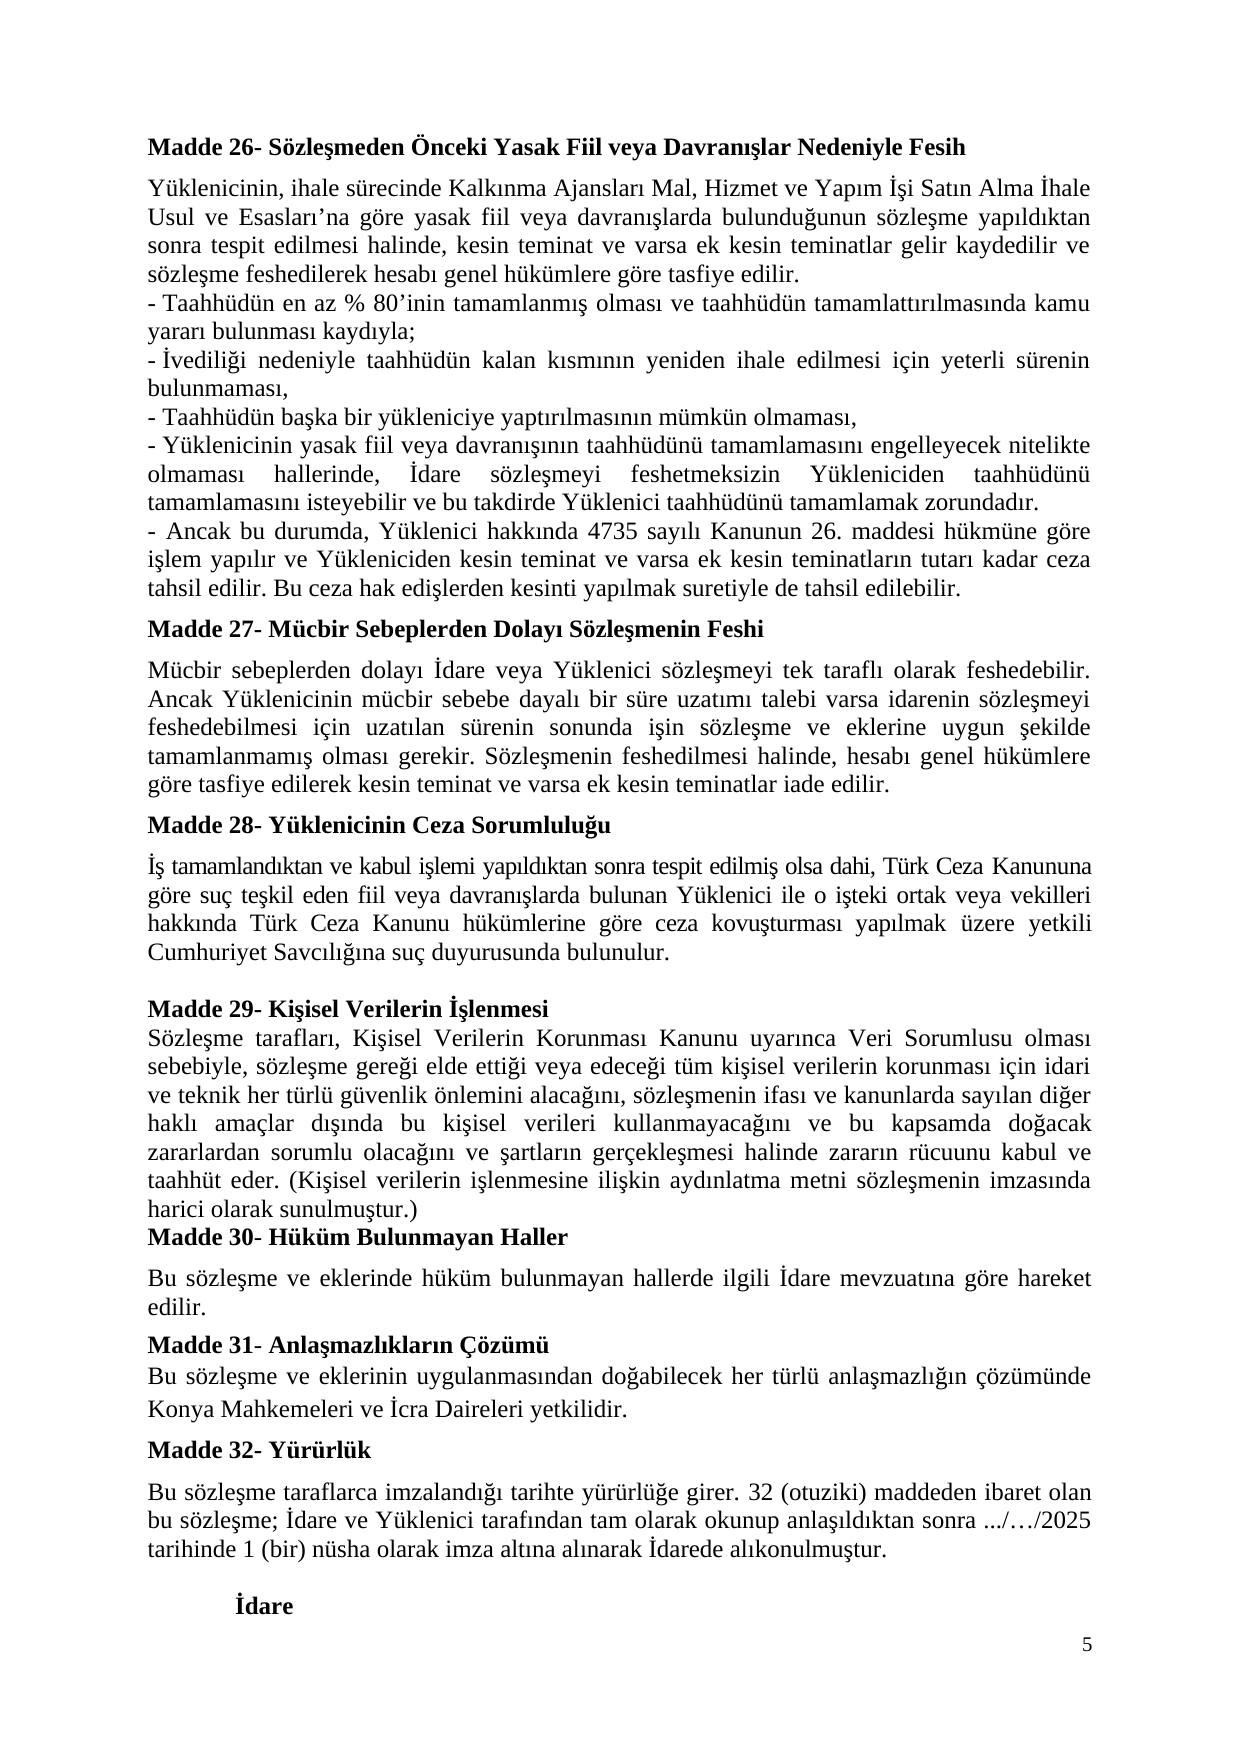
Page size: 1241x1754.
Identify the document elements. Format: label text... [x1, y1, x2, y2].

list Taahhüdün başka bir yükleniciye yaptırılmasının mümkün olmaması, [147, 402, 1092, 431]
text Madde 28- Yüklenicinin Ceza Sorumluluğu [147, 811, 1092, 839]
text İş tamamlandıktan ve kabul işlemi yapıldıktan sonra tespit edilmiş olsa dahi, Türk Ceza Kanununa göre suç teşkil eden fiil veya davranışlarda bulunan Yüklenici ile o işteki ortak veya vekilleri hakkında Türk Ceza Kanunu hükümlerine göre ceza kovuşturması yapılmak üzere yetkili Cumhuriyet Savcılığına suç duyurusunda bulunulur. [147, 852, 1092, 966]
text Bu sözleşme ve eklerinin uygulanmasından doğabilecek her türlü anlaşmazlığın çözümünde Konya Mahkemeleri ve İcra Daireleri yetkilidir. [147, 1358, 1092, 1423]
text Madde 32- Yürürlük [147, 1436, 1092, 1464]
text Madde 26- Sözleşmeden Önceki Yasak Fiil veya Davranışlar Nedeniyle Fesih [147, 133, 1092, 161]
text Madde 27- Mücbir Sebeplerden Dolayı Sözleşmenin Feshi [147, 614, 1092, 643]
text Madde 30- Hüküm Bulunmayan Haller [147, 1223, 1092, 1251]
text Bu sözleşme ve eklerinde hüküm bulunmayan hallerde ilgili İdare mevzuatına göre hareket edilir. [147, 1264, 1092, 1321]
list İvediliği nedeniyle taahhüdün kalan kısmının yeniden ihale edilmesi için yeterli sürenin bulunmaması, [147, 345, 1091, 402]
text - Ancak bu durumda, Yüklenici hakkında 4735 sayılı Kanunun 26. maddesi hükmüne göre işlem yapılır ve Yükleniciden kesin teminat ve varsa ek kesin teminatların tutarı kadar ceza tahsil edilir. Bu ceza hak edişlerden kesinti yapılmak suretiyle de tahsil edilebilir. [147, 516, 1092, 602]
text Madde 31- Anlaşmazlıkların Çözümü [147, 1333, 1092, 1358]
text Mücbir sebeplerden dolayı İdare veya Yüklenici sözleşmeyi tek taraflı olarak feshedebilir. Ancak Yüklenicinin mücbir sebebe dayalı bir süre uzatımı talebi varsa idarenin sözleşmeyi feshedebilmesi için uzatılan sürenin sonunda işin sözleşme ve eklerine uygun şekilde tamamlanmamış olması gerekir. Sözleşmenin feshedilmesi halinde, hesabı genel hükümlere göre tasfiye edilerek kesin teminat ve varsa ek kesin teminatlar iade edilir. [147, 656, 1092, 798]
text Sözleşme tarafları, Kişisel Verilerin Korunması Kanunu uyarınca Veri Sorumlusu olması sebebiyle, sözleşme gereği elde ettiği veya edeceği tüm kişisel verilerin korunması için idari ve teknik her türlü güvenlik önlemini alacağını, sözleşmenin ifası ve kanunlarda sayılan diğer haklı amaçlar dışında bu kişisel verileri kullanmayacağını ve bu kapsamda doğacak zararlardan sorumlu olacağını ve şartların gerçekleşmesi halinde zararın rücuunu kabul ve taahhüt eder. (Kişisel verilerin işlenmesine ilişkin aydınlatma metni sözleşmenin imzasında harici olarak sunulmuştur.) [147, 1023, 1092, 1223]
text Madde 29- Kişisel Verilerin İşlenmesi [147, 994, 1092, 1023]
list Yüklenicinin yasak fiil veya davranışının taahhüdünü tamamlamasını engelleyecek nitelikte olmaması hallerinde, İdare sözleşmeyi feshetmeksizin Yükleniciden taahhüdünü tamamlamasını isteyebilir ve bu takdirde Yüklenici taahhüdünü tamamlamak zorundadır. [147, 431, 1091, 516]
text İdare [147, 1591, 474, 1620]
text Yüklenicinin, ihale sürecinde Kalkınma Ajansları Mal, Hizmet ve Yapım İşi Satın Alma İhale Usul ve Esasları’na göre yasak fiil veya davranışlarda bulunduğunun sözleşme yapıldıktan sonra tespit edilmesi halinde, kesin teminat ve varsa ek kesin teminatlar gelir kaydedilir ve sözleşme feshedilerek hesabı genel hükümlere göre tasfiye edilir. [147, 174, 1092, 288]
text Bu sözleşme taraflarca imzalandığı tarihte yürürlüğe girer. 32 (otuziki) maddeden ibaret olan bu sözleşme; İdare ve Yüklenici tarafından tam olarak okunup anlaşıldıktan sonra .../…/2025 tarihinde 1 (bir) nüsha olarak imza altına alınarak İdarede alıkonulmuştur. [147, 1477, 1092, 1563]
list Taahhüdün en az % 80’inin tamamlanmış olması ve taahhüdün tamamlattırılmasında kamu yararı bulunması kaydıyla; [147, 288, 1091, 345]
